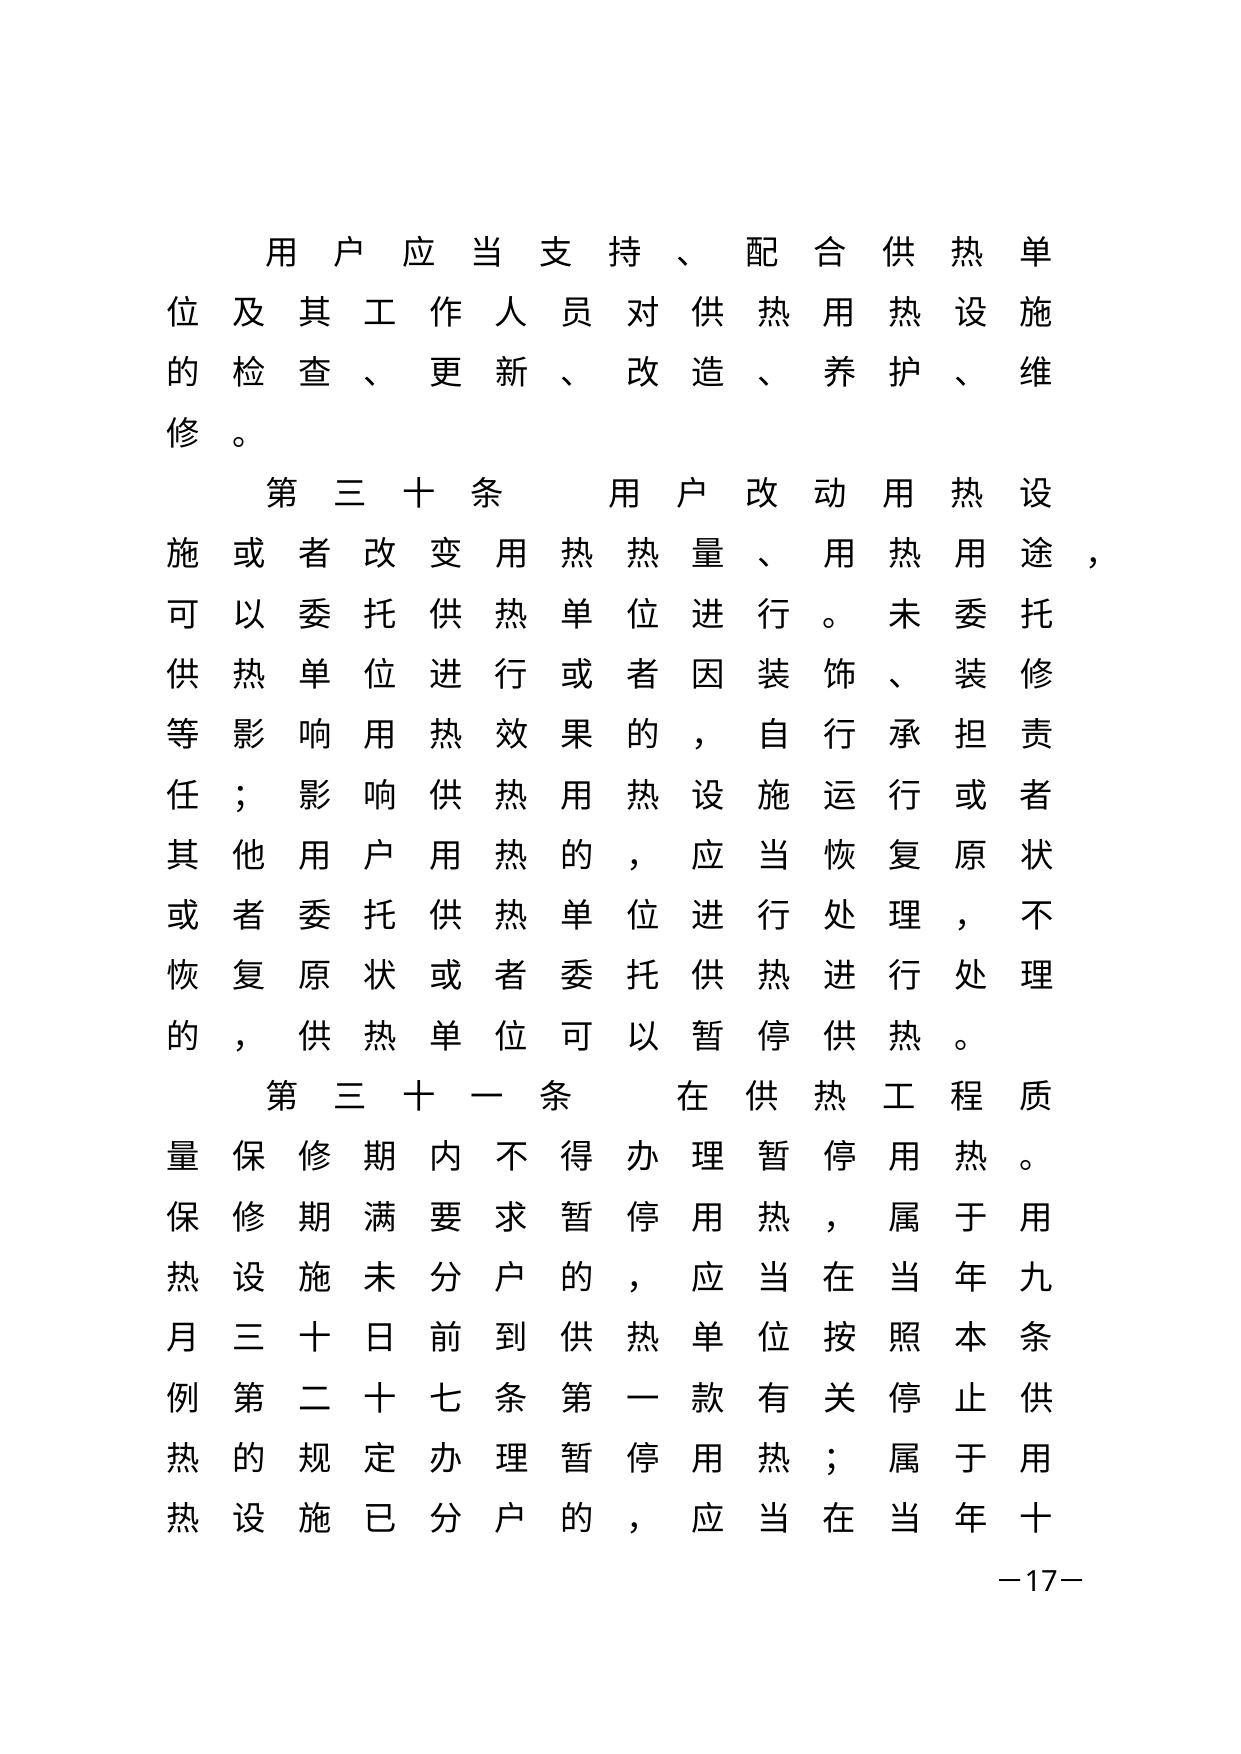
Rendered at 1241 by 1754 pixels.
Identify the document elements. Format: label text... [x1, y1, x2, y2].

text 第三十一条 在供热工程质量保修期内不得办理暂停用热。保修期满要求暂停用热，属于用热设施未分户的，应当在当年九月三十日前到供热单位按照本条例第二十七条第一款有关停止供热的规定办理暂停用热；属于用热设施已分户的，应当在当年十月二十五日前到供热单位办理暂停用热。用户暂停用热应当满一个供热用热期。 [167, 1064, 1085, 1546]
text 用户应当支持、配合供热单位及其工作人员对供热用热设施的检查、更新、改造、养护、维修。 [167, 219, 1085, 461]
text 第三十条 用户改动用热设施或者改变用热热量、用热用途，可以委托供热单位进行。未委托供热单位进行或者因装饰、装修等影响用热效果的，自行承担责任；影响供热用热设施运行或者其他用户用热的，应当恢复原状或者委托供热单位进行处理，不恢复原状或者委托供热进行处理的，供热单位可以暂停供热。 [167, 461, 1085, 1064]
